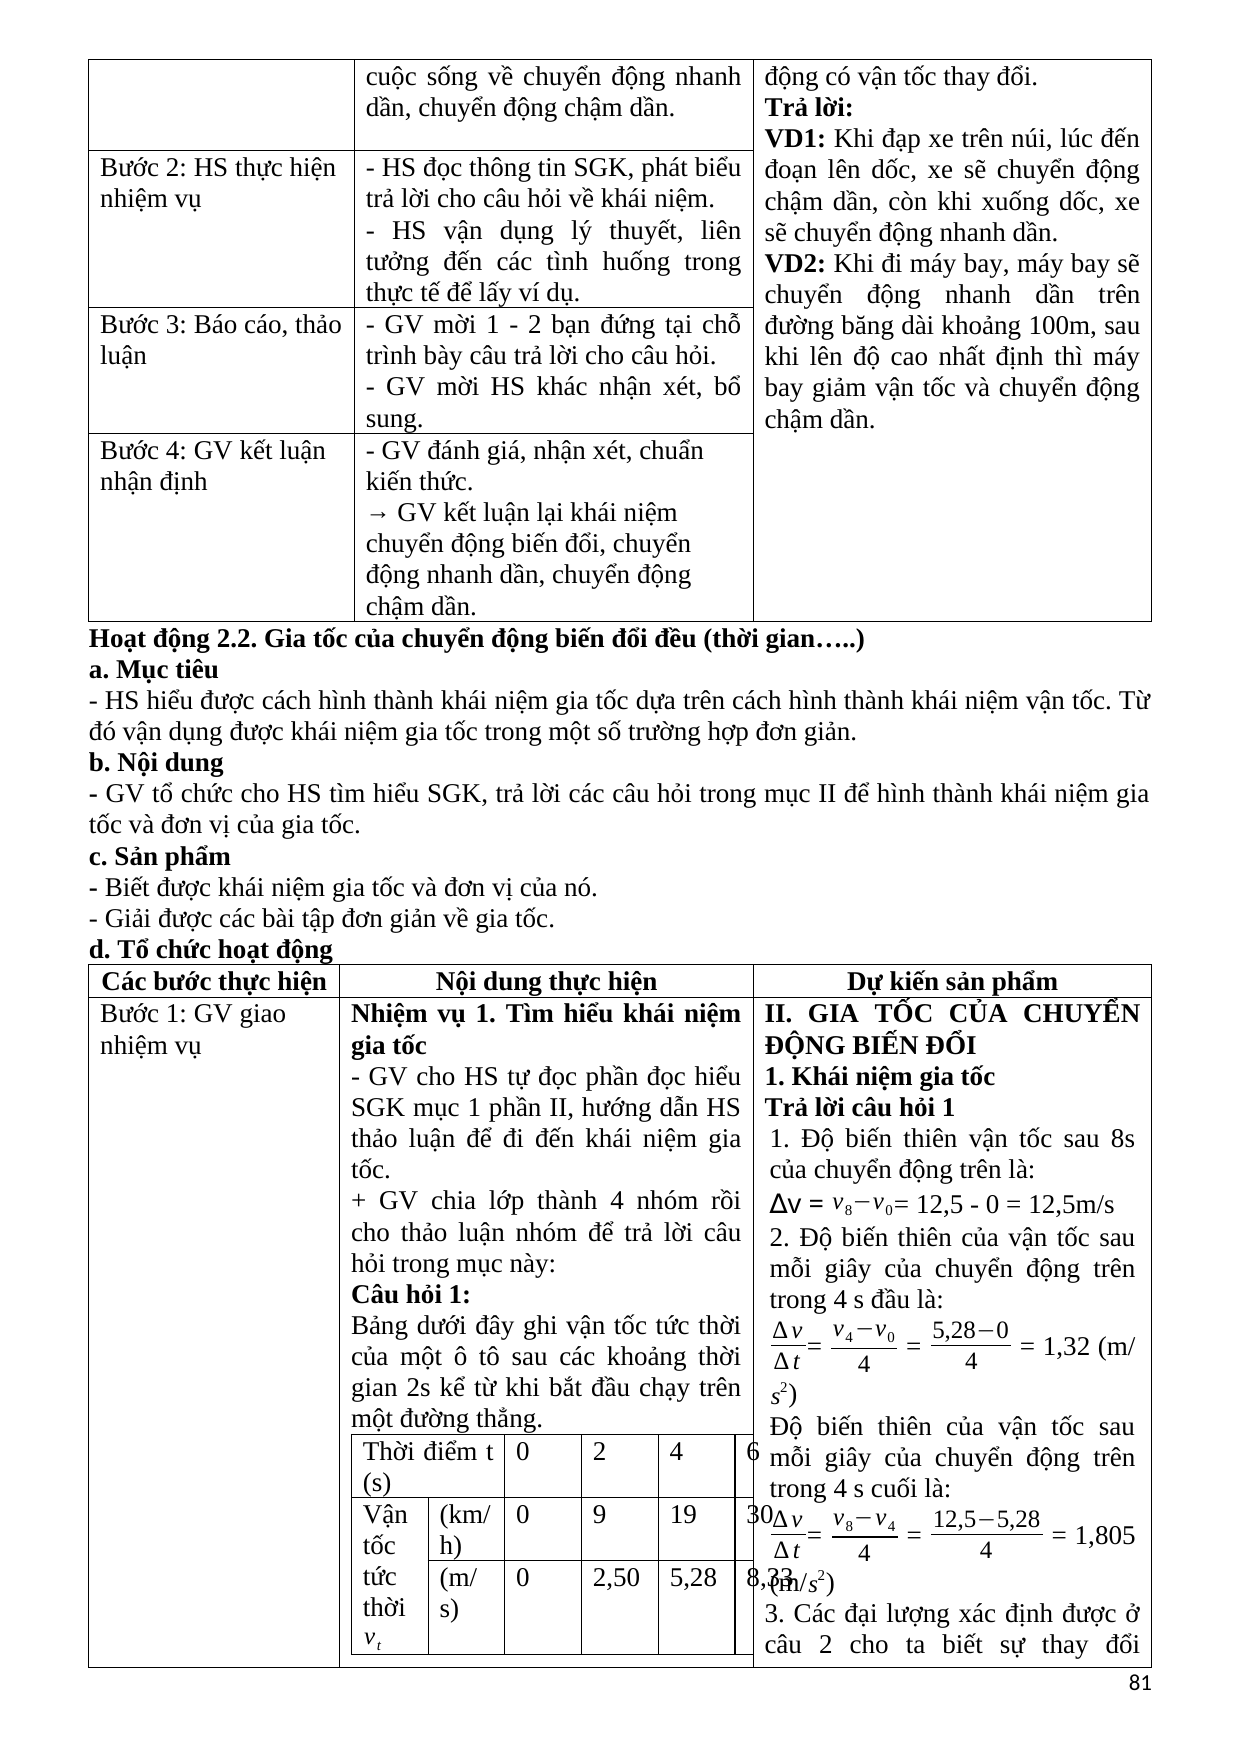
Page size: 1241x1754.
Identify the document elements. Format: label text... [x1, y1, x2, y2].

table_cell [340, 998, 753, 1667]
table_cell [754, 60, 1151, 621]
table_cell Bước 2: HS thực hiện nhiệm vụ [89, 151, 354, 307]
text b. Nội dung [89, 746, 1152, 777]
table_header Nội dung thực hiện [340, 965, 753, 997]
text a. Mục tiêu [89, 653, 1152, 684]
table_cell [89, 60, 354, 150]
table_header Các bước thực hiện [89, 965, 339, 997]
text d. Tổ chức hoạt động [89, 933, 1152, 964]
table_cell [355, 60, 753, 150]
table_cell - GV mời 1 - 2 bạn đứng tại chỗ trình bày câu trả lời cho câu hỏi. - GV mời HS khác nhận xét, bổ sung. [355, 308, 753, 433]
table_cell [89, 998, 339, 1667]
text Hoạt động 2.2. Gia tốc của chuyển động biến đổi đều (thời gian…..) [89, 622, 1152, 653]
table_cell Bước 4: GV kết luận nhận định [89, 434, 354, 621]
table_cell - HS đọc thông tin SGK, phát biểu trả lời cho câu hỏi về khái niệm. - HS vận dụng lý thuyết, liên tưởng đến các tình huống trong thực tế để lấy ví dụ. [355, 151, 753, 307]
table_cell Bước 3: Báo cáo, thảo luận [89, 308, 354, 433]
text - Biết được khái niệm gia tốc và đơn vị của nó. [89, 871, 1152, 902]
table_cell - GV đánh giá, nhận xét, chuẩn kiến thức. GV kết luận lại khái niệm chuyển động biến đổi, chuyển động nhanh dần, chuyển động chậm dần. [355, 434, 753, 621]
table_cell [754, 998, 1151, 1667]
text - GV tổ chức cho HS tìm hiểu SGK, trả lời các câu hỏi trong mục II để hình thành khái niệm gia tốc và đơn vị của gia tốc. [89, 777, 1152, 840]
text - HS hiểu được cách hình thành khái niệm gia tốc dựa trên cách hình thành khái niệm vận tốc. Từ đó vận dụng được khái niệm gia tốc trong một số trường hợp đơn giản. [89, 684, 1152, 746]
table_header Dự kiến sản phẩm [754, 965, 1151, 997]
text - Giải được các bài tập đơn giản về gia tốc. [89, 902, 1152, 933]
text c. Sản phẩm [89, 840, 1152, 871]
